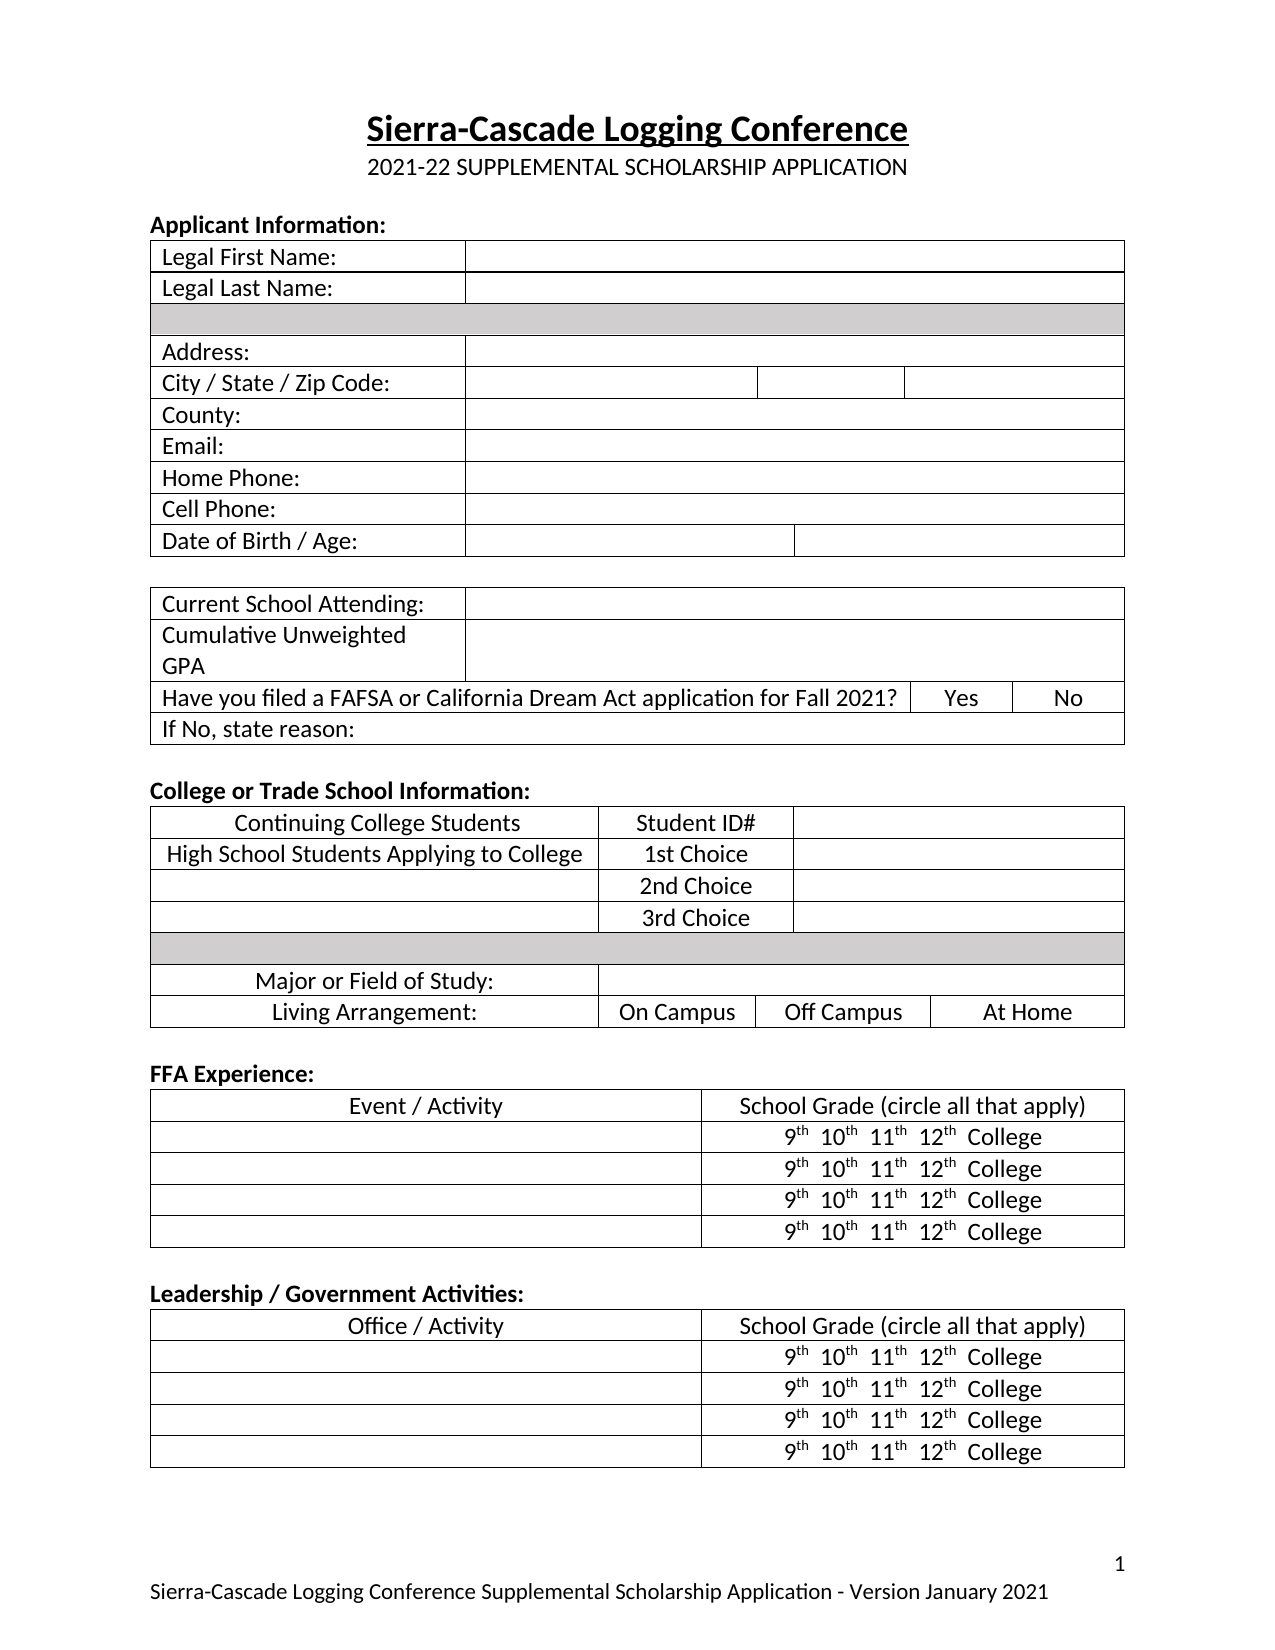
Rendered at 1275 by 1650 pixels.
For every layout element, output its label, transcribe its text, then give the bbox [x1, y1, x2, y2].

table_cell County: [151, 399, 465, 429]
table_header Legal First Name: [151, 241, 465, 271]
table_cell 1st Choice [599, 839, 793, 869]
table_cell [795, 525, 1124, 556]
table_cell 9th 10th 11th 12th College [702, 1373, 1124, 1403]
table_cell Yes [911, 682, 1012, 712]
table_cell No [1013, 682, 1124, 712]
table_cell Cumulative Unweighted GPA [151, 620, 465, 681]
table_cell 3rd Choice [599, 902, 793, 932]
table_cell City / State / Zip Code: [151, 367, 465, 398]
table_cell 9th 10th 11th 12th College [702, 1341, 1124, 1372]
text 2021-22 SUPPLEMENTAL SCHOLARSHIP APPLICATION [150, 151, 1125, 181]
table_cell Address: [151, 336, 465, 366]
table_cell [599, 965, 1124, 995]
table_cell [151, 1341, 701, 1372]
table_cell [466, 525, 794, 556]
table_cell [466, 494, 1124, 524]
table_cell [794, 870, 1124, 901]
text FFA Experience: [150, 1058, 1125, 1089]
table_cell [794, 902, 1124, 932]
table_cell Off Campus [756, 996, 930, 1027]
table_header [466, 588, 1124, 619]
text College or Trade School Information: [150, 775, 1125, 806]
table_cell [151, 902, 598, 932]
table_cell Date of Birth / Age: [151, 525, 465, 556]
table_header School Grade (circle all that apply) [702, 1090, 1124, 1121]
table_cell Cell Phone: [151, 494, 465, 524]
table_cell [758, 367, 904, 398]
table_header Event / Activity [151, 1090, 701, 1121]
table_cell Legal Last Name: [151, 273, 465, 303]
table_cell [466, 620, 1124, 681]
table_cell [466, 367, 757, 398]
table_cell Home Phone: [151, 462, 465, 492]
table_cell Email: [151, 430, 465, 461]
table_cell If No, state reason: [151, 713, 1124, 744]
table_header Office / Activity [151, 1310, 701, 1340]
table_cell 9th 10th 11th 12th College [702, 1405, 1124, 1435]
table_header [794, 807, 1124, 837]
table_header Current School Attending: [151, 588, 465, 619]
table_cell 9th 10th 11th 12th College [702, 1185, 1124, 1215]
table_cell [151, 1216, 701, 1247]
table_cell [151, 1185, 701, 1215]
table_cell [151, 1436, 701, 1467]
table_cell Living Arrangement: [151, 996, 598, 1027]
table_cell 9th 10th 11th 12th College [702, 1436, 1124, 1467]
table_header Continuing College Students [151, 807, 598, 837]
table_header [466, 241, 1124, 271]
text Applicant Information: [150, 209, 1125, 240]
text Sierra-Cascade Logging Conference [150, 105, 1125, 151]
table_cell [466, 336, 1124, 366]
text Leadership / Government Activities: [150, 1278, 1125, 1309]
table_cell [466, 273, 1124, 303]
table_cell [151, 1153, 701, 1184]
table_cell [905, 367, 1124, 398]
table_cell [151, 1122, 701, 1152]
table_header School Grade (circle all that apply) [702, 1310, 1124, 1340]
table_cell High School Students Applying to College [151, 839, 598, 869]
table_cell Have you filed a FAFSA or California Dream Act application for Fall 2021? [151, 682, 910, 712]
table_cell [151, 1373, 701, 1403]
table_cell [151, 933, 1124, 964]
table_cell [151, 304, 1124, 334]
table_cell Major or Field of Study: [151, 965, 598, 995]
table_cell [151, 870, 598, 901]
table_cell [466, 399, 1124, 429]
table_cell 2nd Choice [599, 870, 793, 901]
table_cell 9th 10th 11th 12th College [702, 1153, 1124, 1184]
table_cell [466, 430, 1124, 461]
table_cell [794, 839, 1124, 869]
table_header Student ID# [599, 807, 793, 837]
table_cell [466, 462, 1124, 492]
table_cell On Campus [599, 996, 755, 1027]
table_cell 9th 10th 11th 12th College [702, 1122, 1124, 1152]
table_cell 9th 10th 11th 12th College [702, 1216, 1124, 1247]
table_cell At Home [931, 996, 1124, 1027]
table_cell [151, 1405, 701, 1435]
